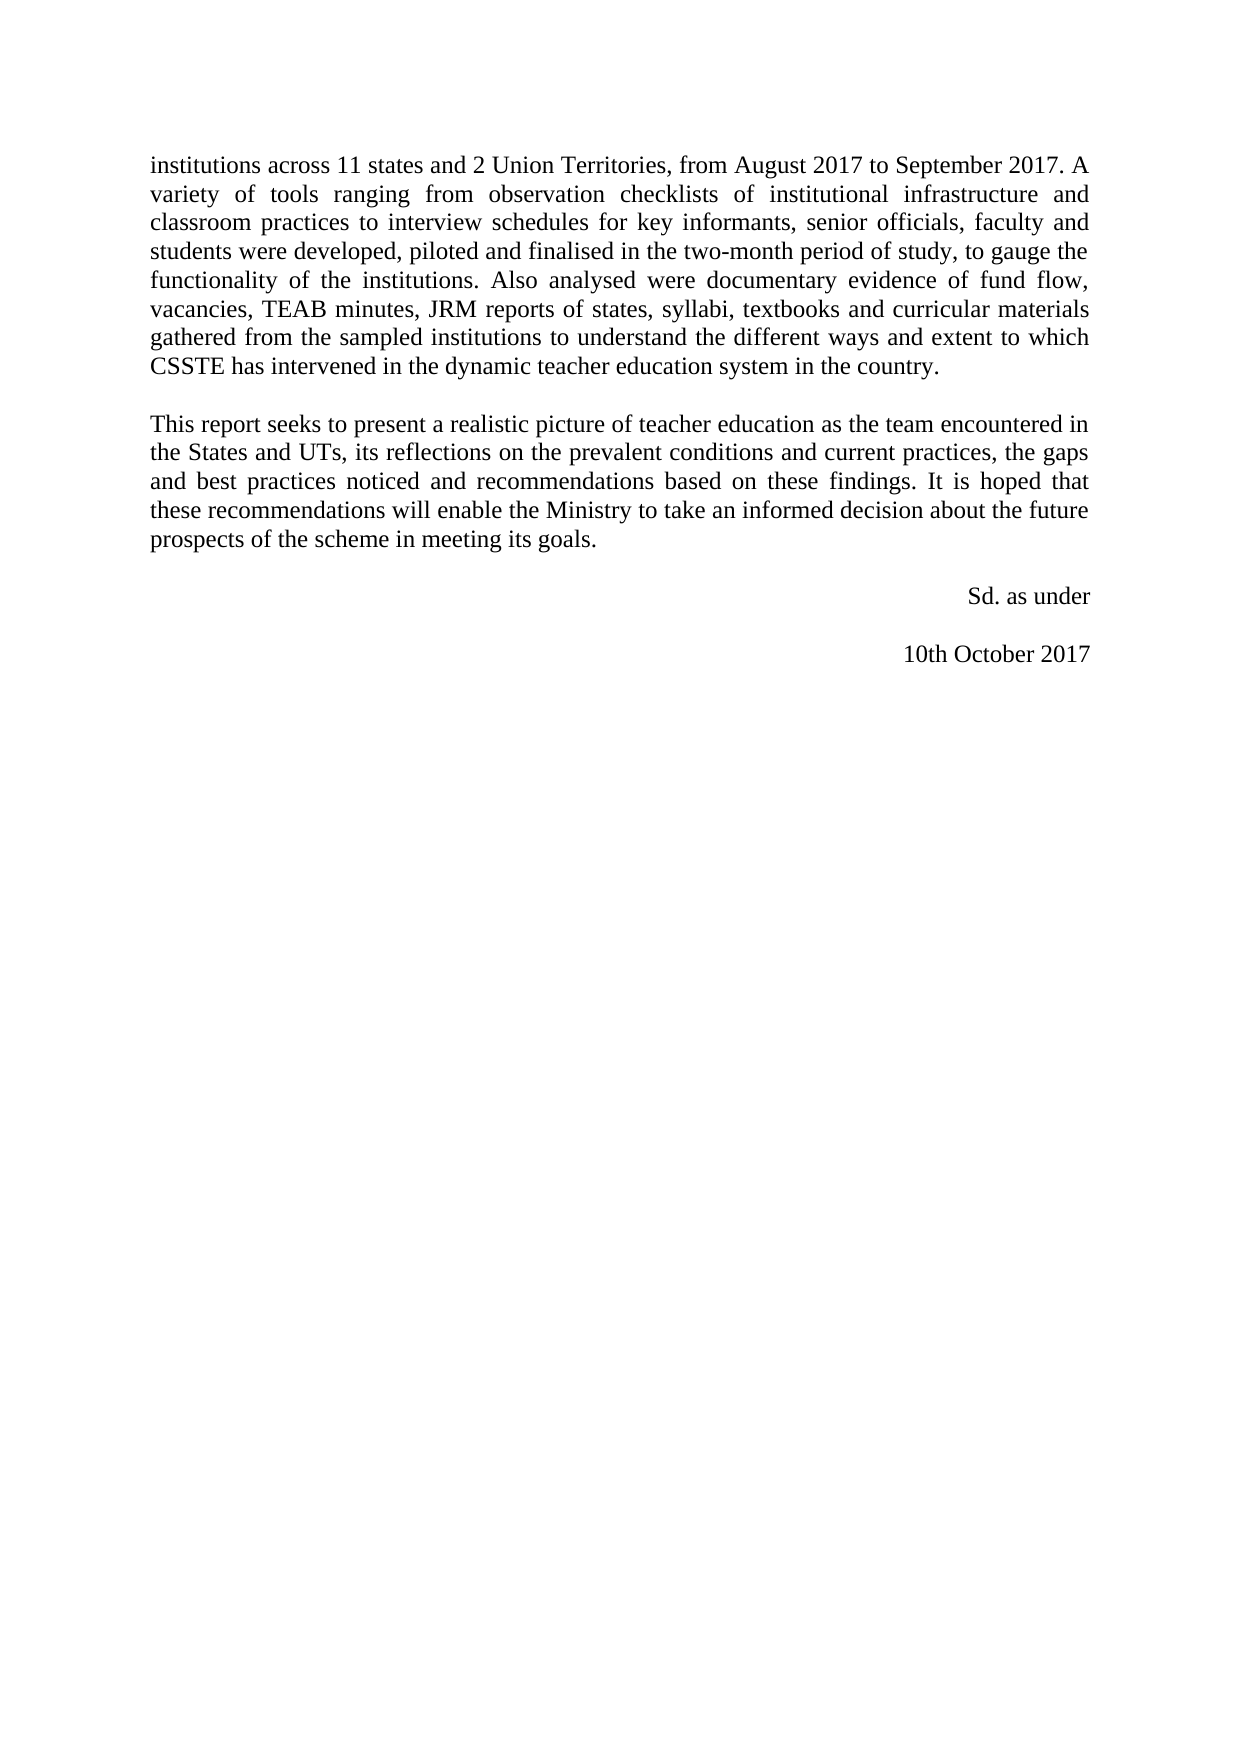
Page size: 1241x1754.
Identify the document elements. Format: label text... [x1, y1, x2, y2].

text This report seeks to present a realistic picture of teacher education as the team encountered in the States and UTs, its reflections on the prevalent conditions and current practices, the gaps and best practices noticed and recommendations based on these findings. It is hoped that these recommendations will enable the Ministry to take an informed decision about the future prospects of the scheme in meeting its goals. [150, 409, 1090, 552]
text Sd. as under [150, 581, 1090, 610]
text 10th October 2017 [150, 639, 1090, 667]
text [150, 150, 1090, 380]
